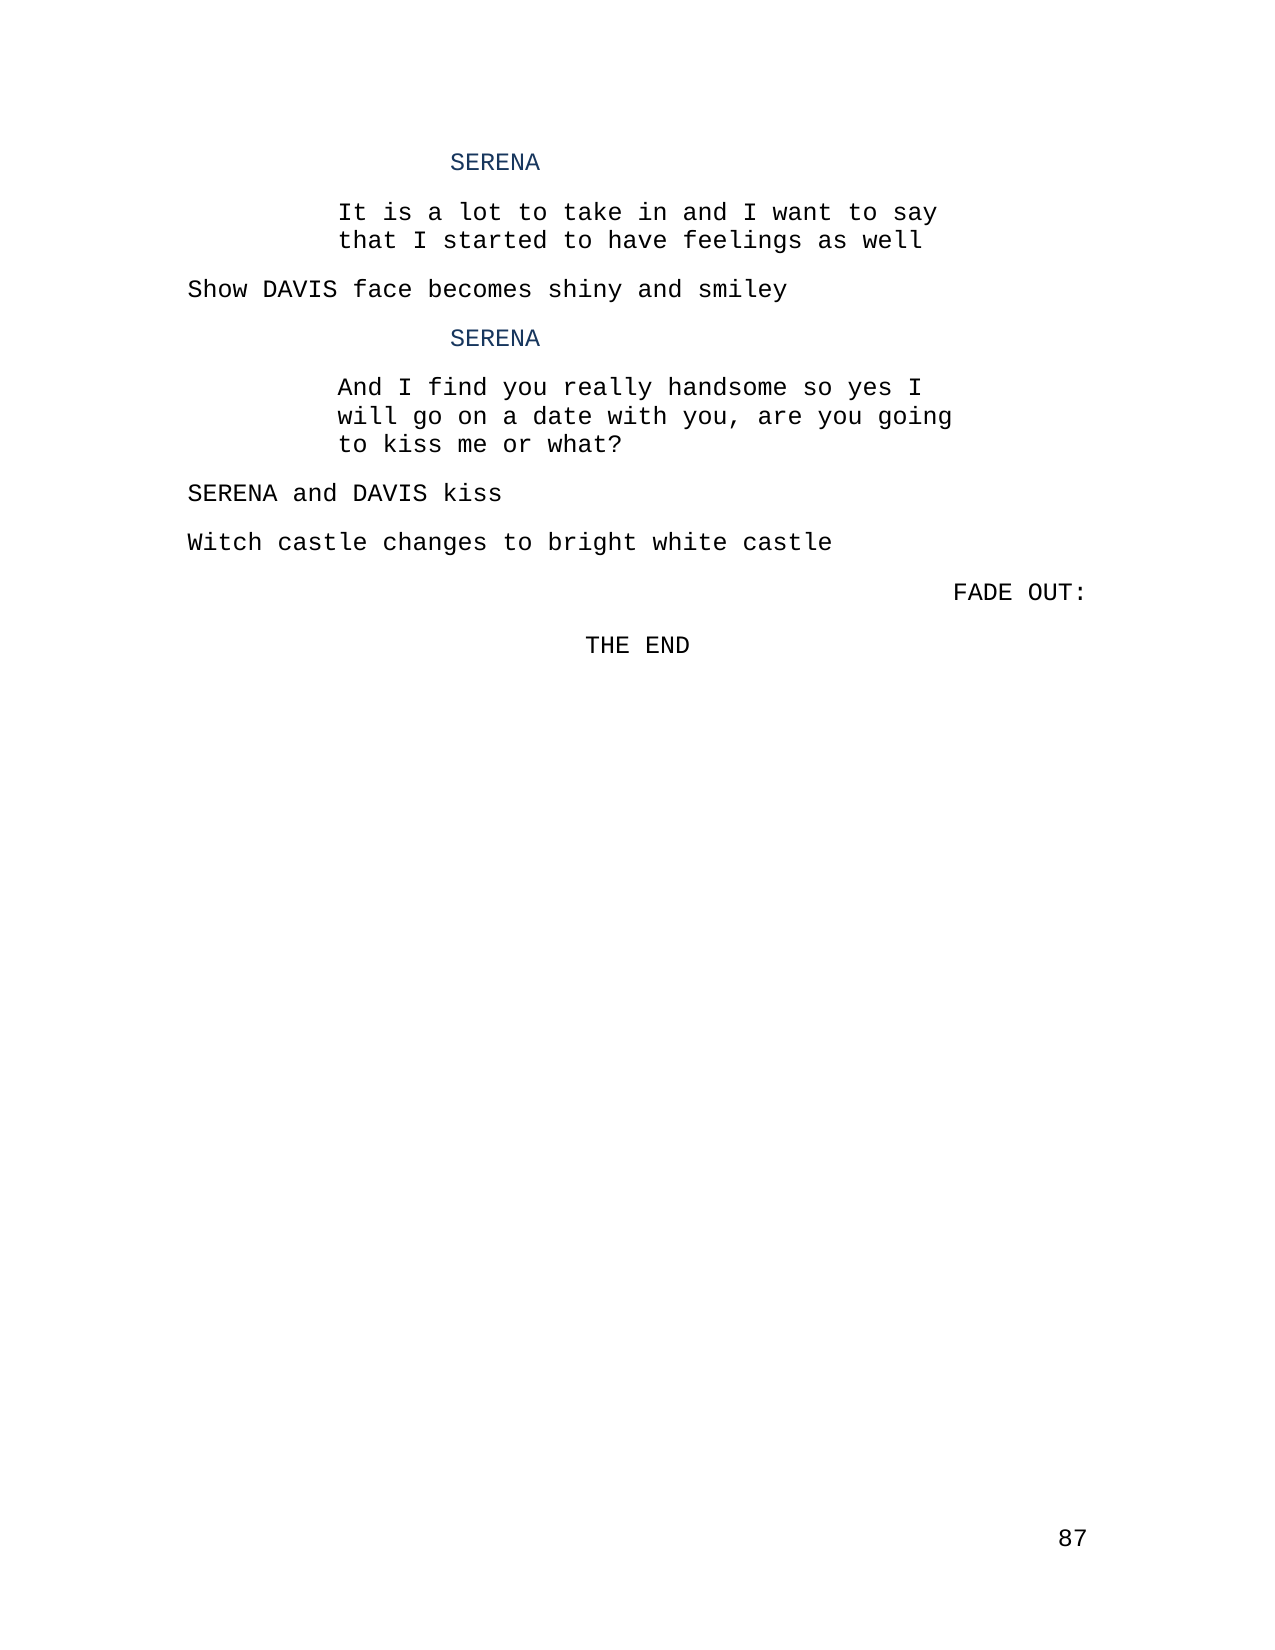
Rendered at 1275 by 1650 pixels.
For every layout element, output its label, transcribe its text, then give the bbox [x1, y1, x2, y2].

text Witch castle changes to bright white castle [187, 530, 1087, 558]
text SERENA and DAVIS kiss [187, 481, 1087, 509]
text serena [450, 326, 975, 354]
text serena [450, 150, 975, 178]
text And I find you really handsome so yes I will go on a date with you, are you going to kiss me or what? [337, 375, 975, 460]
text Show DAVIS face becomes shiny and smiley [187, 277, 1087, 305]
text It is a lot to take in and I want to say that I started to have feelings as well [337, 199, 975, 256]
